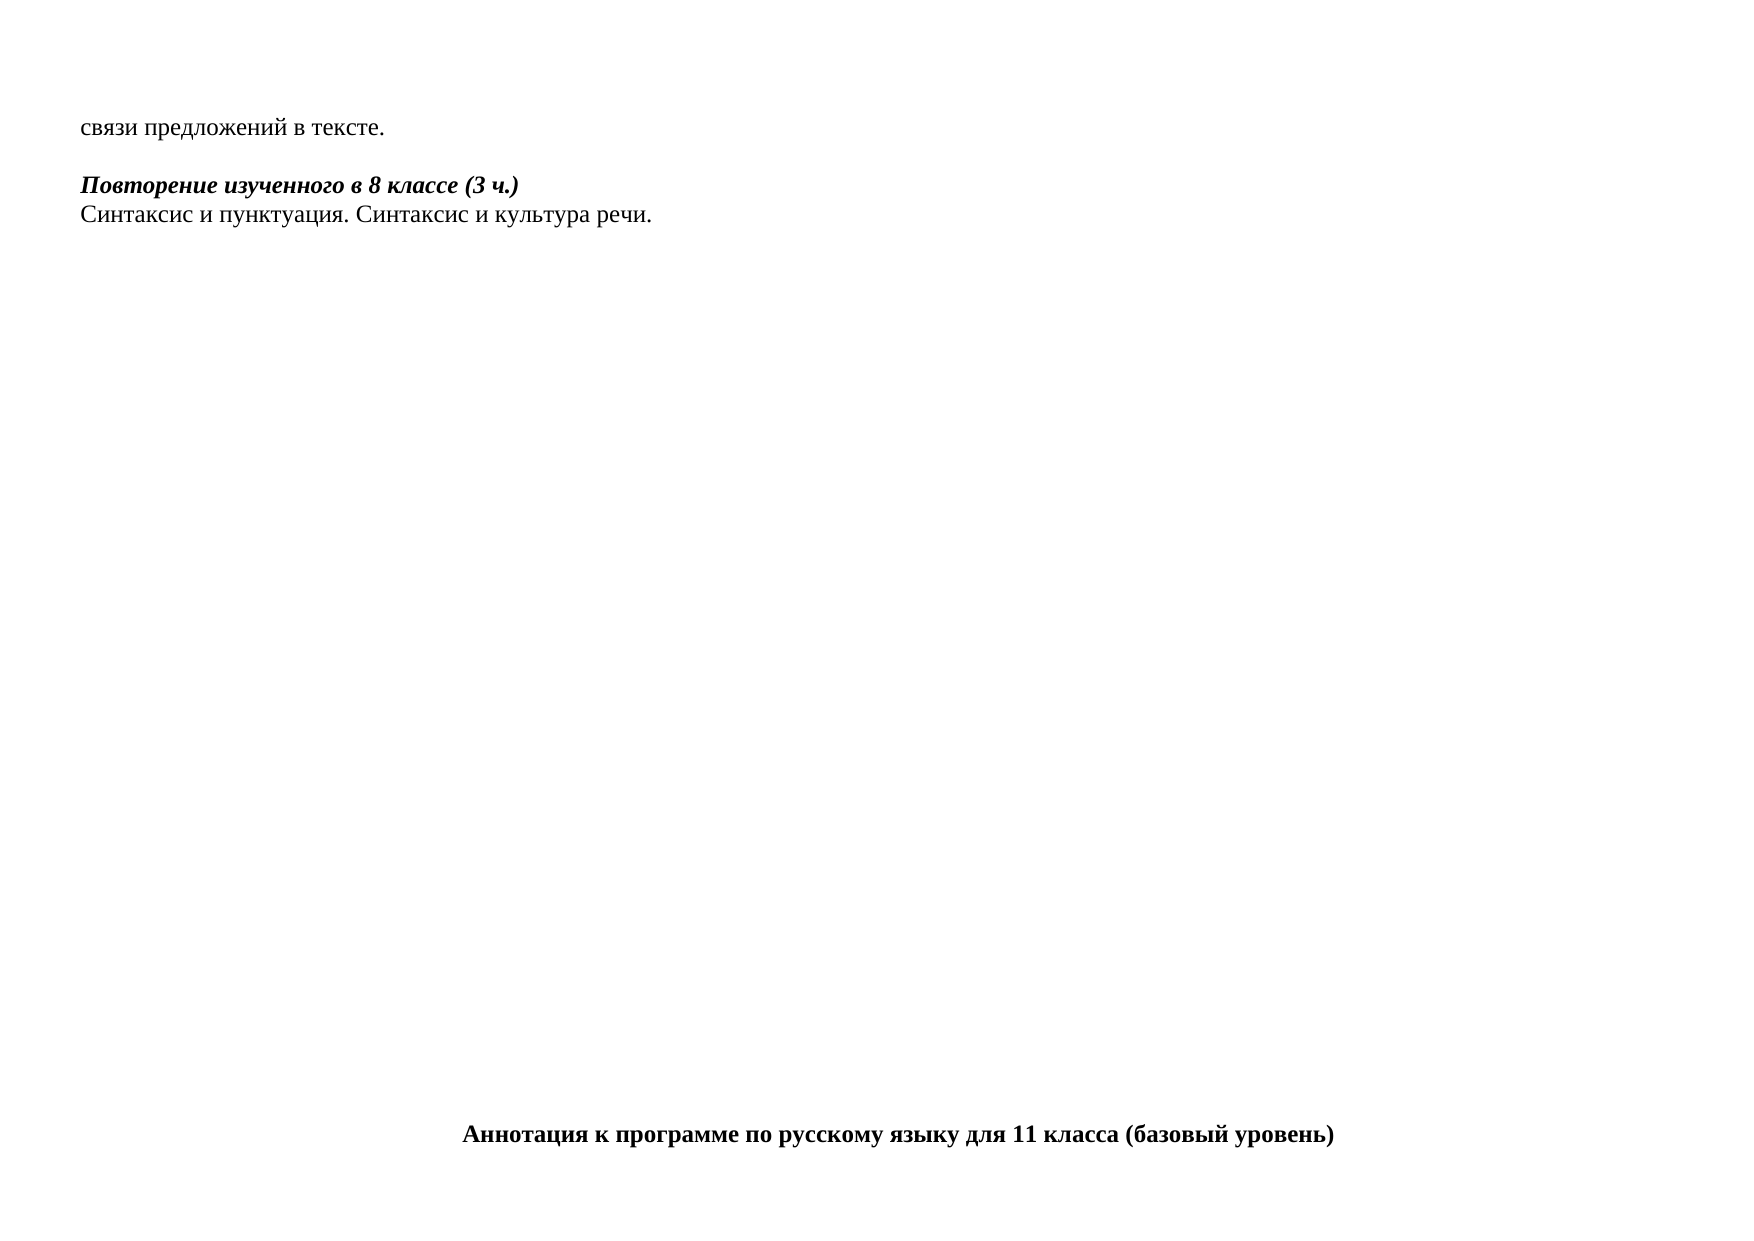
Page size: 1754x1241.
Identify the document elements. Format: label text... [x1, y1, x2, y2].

list Синтаксис и пунктуация. Синтаксис и культура речи. [80, 199, 1716, 227]
text Аннотация к программе по русскому языку для 11 класса (базовый уровень) [80, 1119, 1716, 1147]
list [80, 112, 1716, 141]
list Повторение изученного в 8 классе (3 ч.) [80, 170, 1716, 199]
